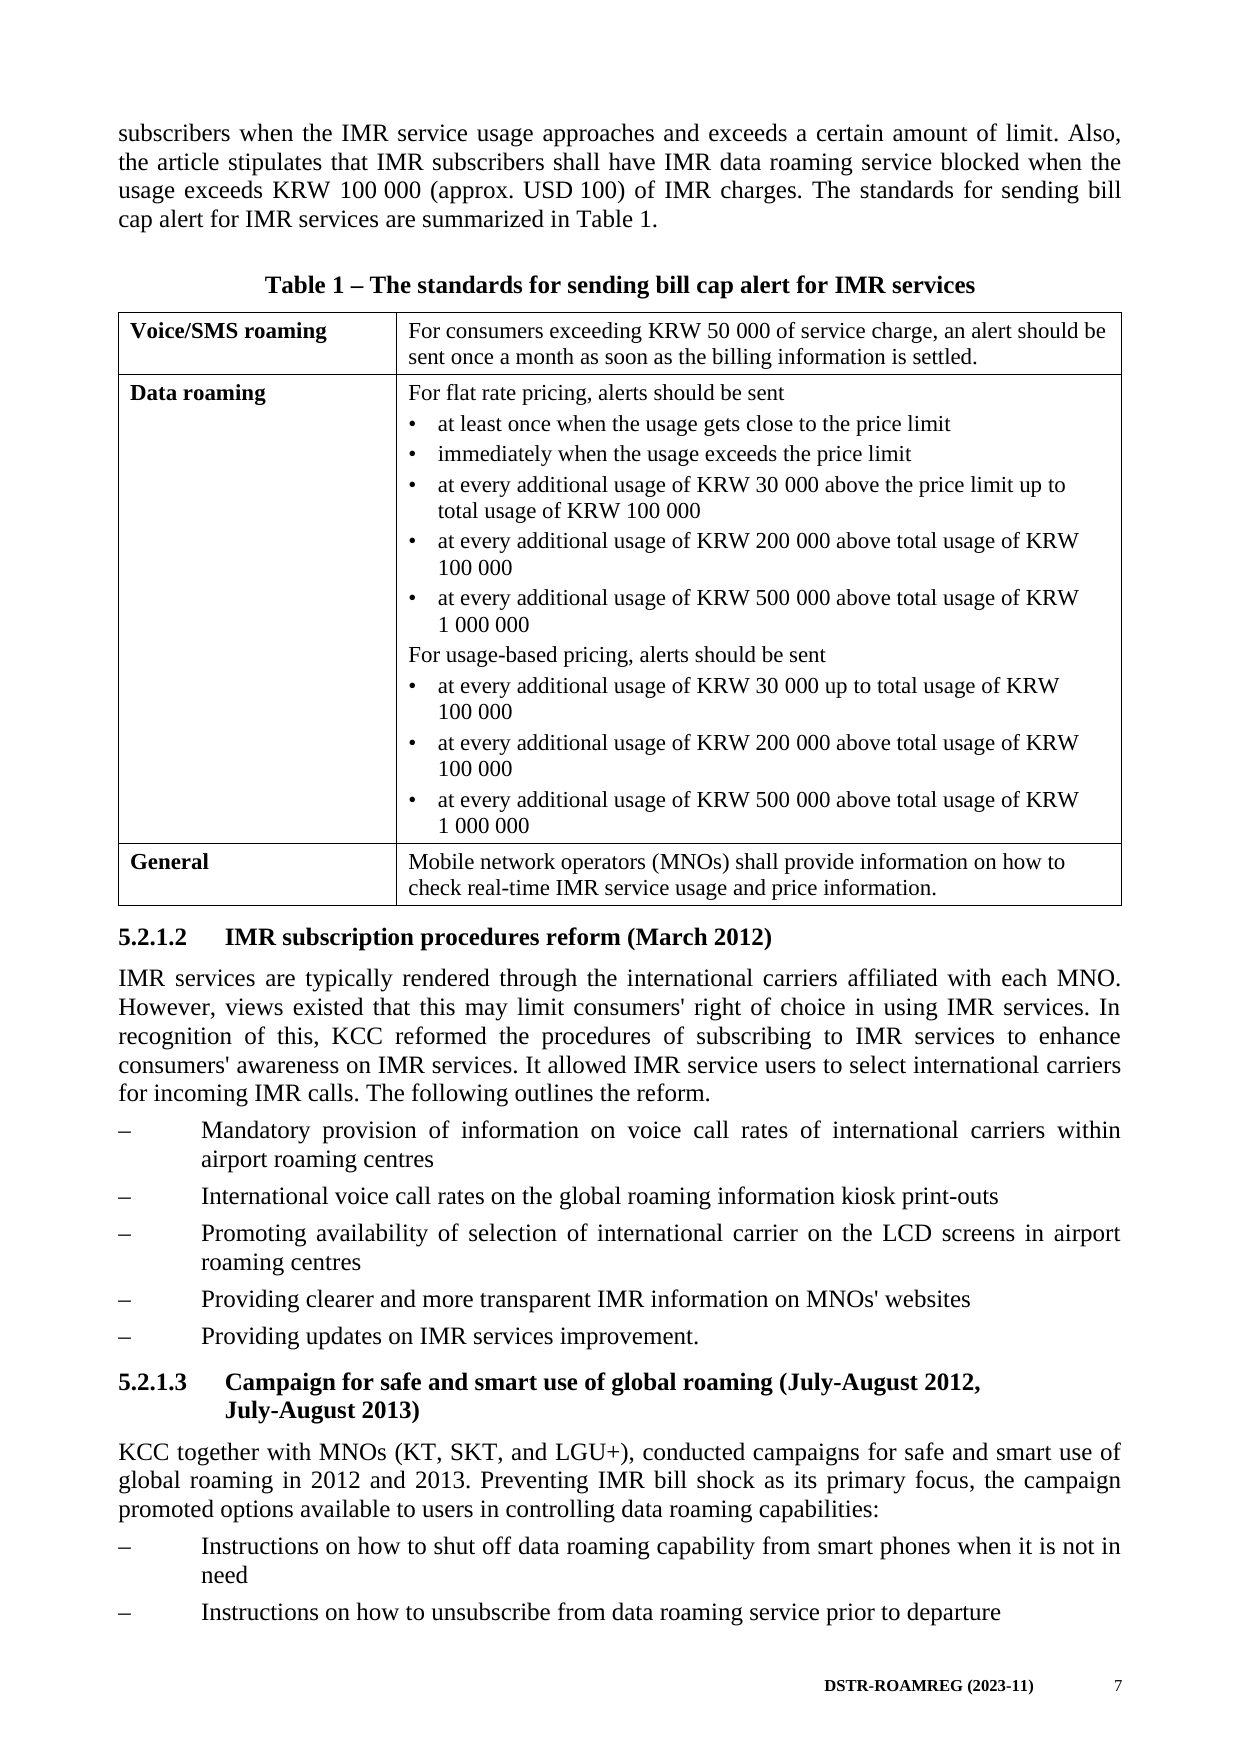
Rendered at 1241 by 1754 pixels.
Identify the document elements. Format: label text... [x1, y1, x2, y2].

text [118, 118, 1122, 233]
subtitle 5.2.1.3 Campaign for safe and smart use of global roaming (July-August 2012, July-August 2013) [118, 1367, 1122, 1424]
text – Instructions on how to shut off data roaming capability from smart phones when it is not in need [118, 1531, 1122, 1589]
text – International voice call rates on the global roaming information kiosk print-outs [118, 1181, 1122, 1210]
text – Mandatory provision of information on voice call rates of international carriers within airport roaming centres [118, 1116, 1122, 1173]
text IMR services are typically rendered through the international carriers affiliated with each MNO. However, views existed that this may limit consumers' right of choice in using IMR services. In recognition of this, KCC reformed the procedures of subscribing to IMR services to enhance consumers' awareness on IMR services. It allowed IMR service users to select international carriers for incoming IMR calls. The following outlines the reform. [118, 963, 1122, 1107]
table_header For consumers exceeding KRW 50 000 of service charge, an alert should be sent once a month as soon as the billing information is settled. [397, 313, 1121, 374]
text – Promoting availability of selection of international carrier on the LCD screens in airport roaming centres [118, 1218, 1122, 1276]
text KCC together with MNOs (KT, SKT, and LGU+), conducted campaigns for safe and smart use of global roaming in 2012 and 2013. Preventing IMR bill shock as its primary focus, the campaign promoted options available to users in controlling data roaming capabilities: [118, 1437, 1122, 1523]
table_header Voice/SMS roaming [119, 313, 396, 374]
title Table 1 – The standards for sending bill cap alert for IMR services [118, 271, 1122, 299]
text – Providing updates on IMR services improvement. [118, 1321, 1122, 1350]
subtitle 5.2.1.2 IMR subscription procedures reform (March 2012) [118, 922, 1122, 951]
text – Instructions on how to unsubscribe from data roaming service prior to departure [118, 1597, 1122, 1626]
table_cell General [119, 844, 396, 904]
text – Providing clearer and more transparent IMR information on MNOs' websites [118, 1284, 1122, 1313]
table_cell Mobile network operators (MNOs) shall provide information on how to check real-time IMR service usage and price information. [397, 844, 1121, 904]
table_cell Data roaming [119, 375, 396, 842]
table_cell For flat rate pricing, alerts should be sent • at least once when the usage gets close to the price limit • immediately when the usage exceeds the price limit • at every additional usage of KRW 30 000 above the price limit up to total usage of KRW 100 000 • at every additional usage of KRW 200 000 above total usage of KRW 100 000 • at every additional usage of KRW 500 000 above total usage of KRW 1 000 000 For usage-based pricing, alerts should be sent • at every additional usage of KRW 30 000 up to total usage of KRW 100 000 • at every additional usage of KRW 200 000 above total usage of KRW 100 000 • at every additional usage of KRW 500 000 above total usage of KRW 1 000 000 [397, 375, 1121, 842]
